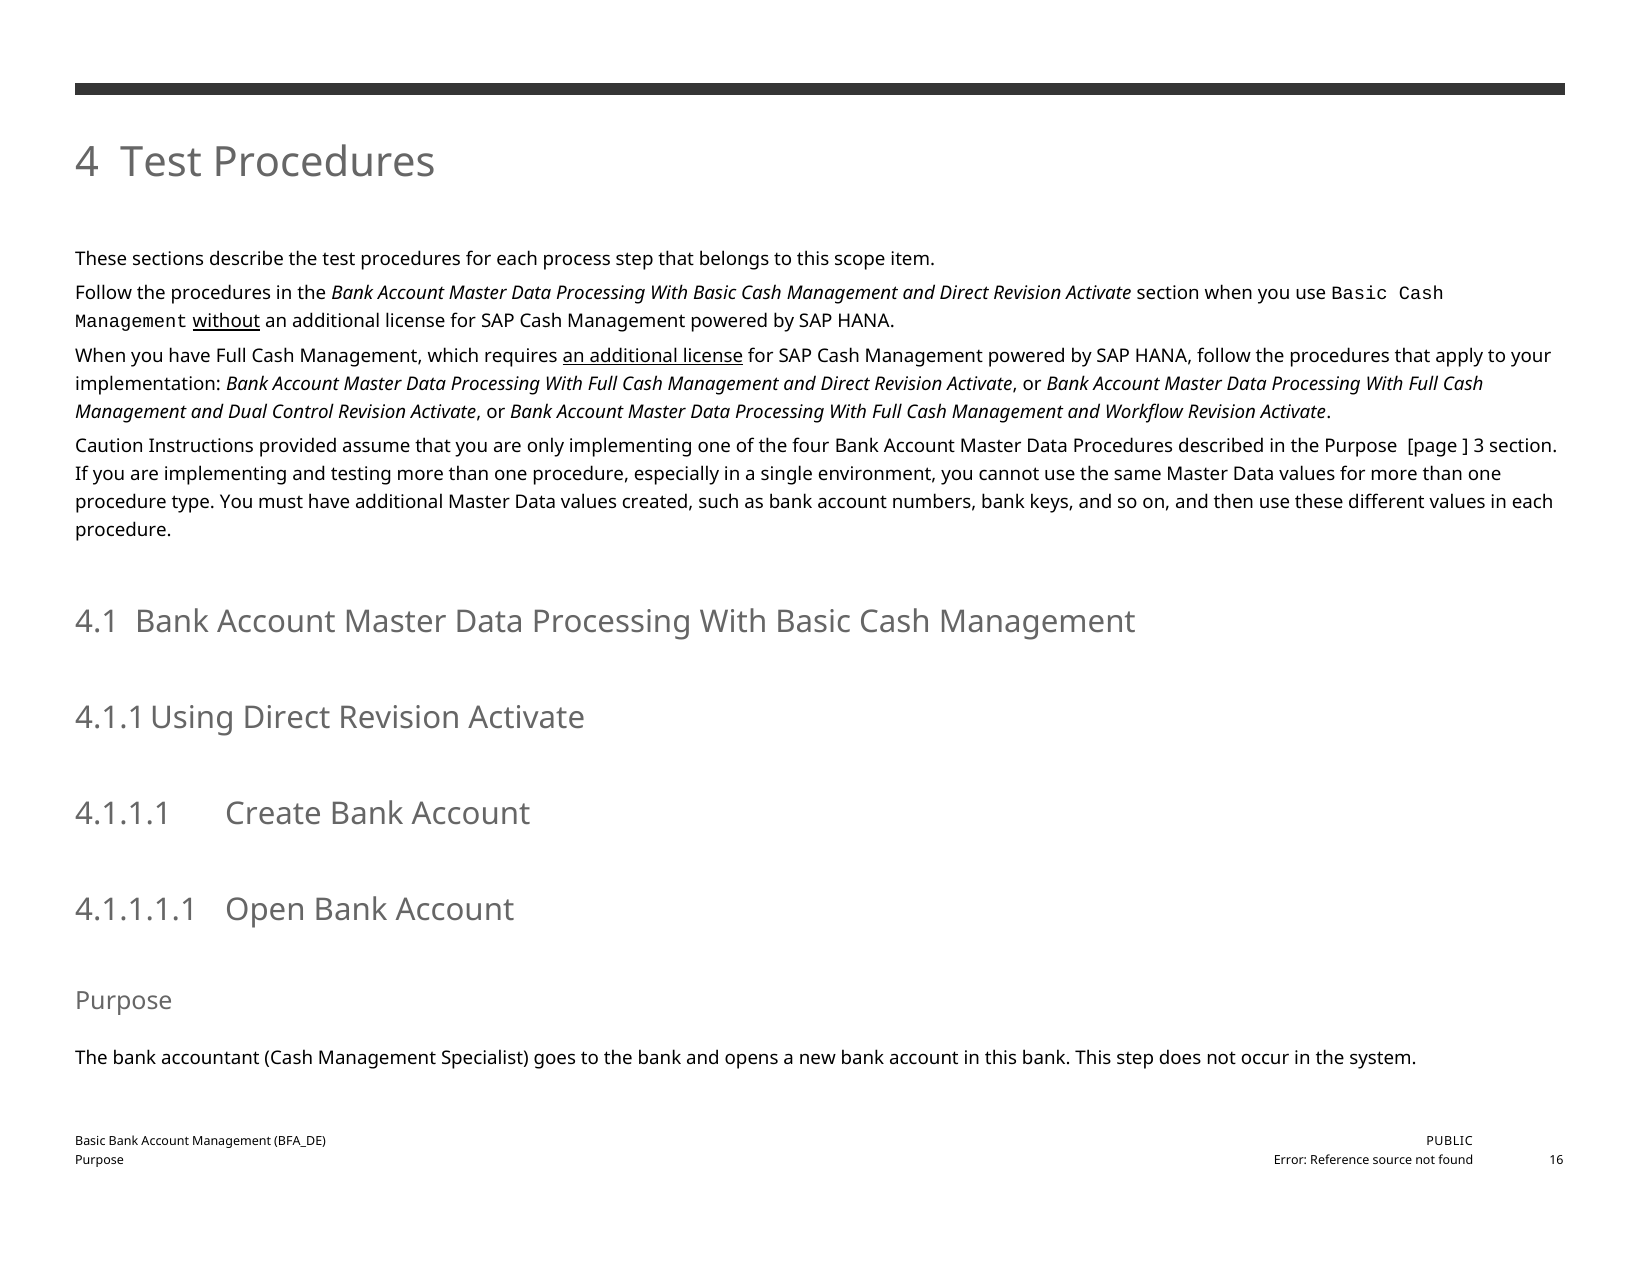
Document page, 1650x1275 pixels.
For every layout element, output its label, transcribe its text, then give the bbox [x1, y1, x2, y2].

subtitle Bank Account Master Data Processing With Basic Cash Management [75, 603, 1565, 640]
text Follow the procedures in the Bank Account Master Data Processing With Basic Cash Management and Direct Revision Activate section when you use Basic Cash Management without an additional license for SAP Cash Management powered by SAP HANA. [75, 279, 1565, 333]
subtitle Open Bank Account [75, 890, 1565, 928]
subtitle Create Bank Account [75, 794, 1565, 832]
subtitle Using Direct Revision Activate [75, 698, 1565, 736]
subtitle Test Procedures [75, 137, 1565, 187]
title Purpose [75, 986, 1565, 1015]
text Caution Instructions provided assume that you are only implementing one of the four Bank Account Master Data Procedures described in the Purpose [page ] 1 section. If you are implementing and testing more than one procedure, especially in a single environment, you cannot use the same Master Data values for more than one procedure type. You must have additional Master Data values created, such as bank account numbers, bank keys, and so on, and then use these different values in each procedure. [75, 432, 1565, 542]
text The bank accountant (Cash Management Specialist) goes to the bank and opens a new bank account in this bank. This step does not occur in the system. [75, 1044, 1565, 1070]
text When you have Full Cash Management, which requires an additional license for SAP Cash Management powered by SAP HANA, follow the procedures that apply to your implementation: Bank Account Master Data Processing With Full Cash Management and Direct Revision Activate, or Bank Account Master Data Processing With Full Cash Management and Dual Control Revision Activate, or Bank Account Master Data Processing With Full Cash Management and Workflow Revision Activate. [75, 342, 1565, 423]
text These sections describe the test procedures for each process step that belongs to this scope item. [75, 245, 1565, 271]
